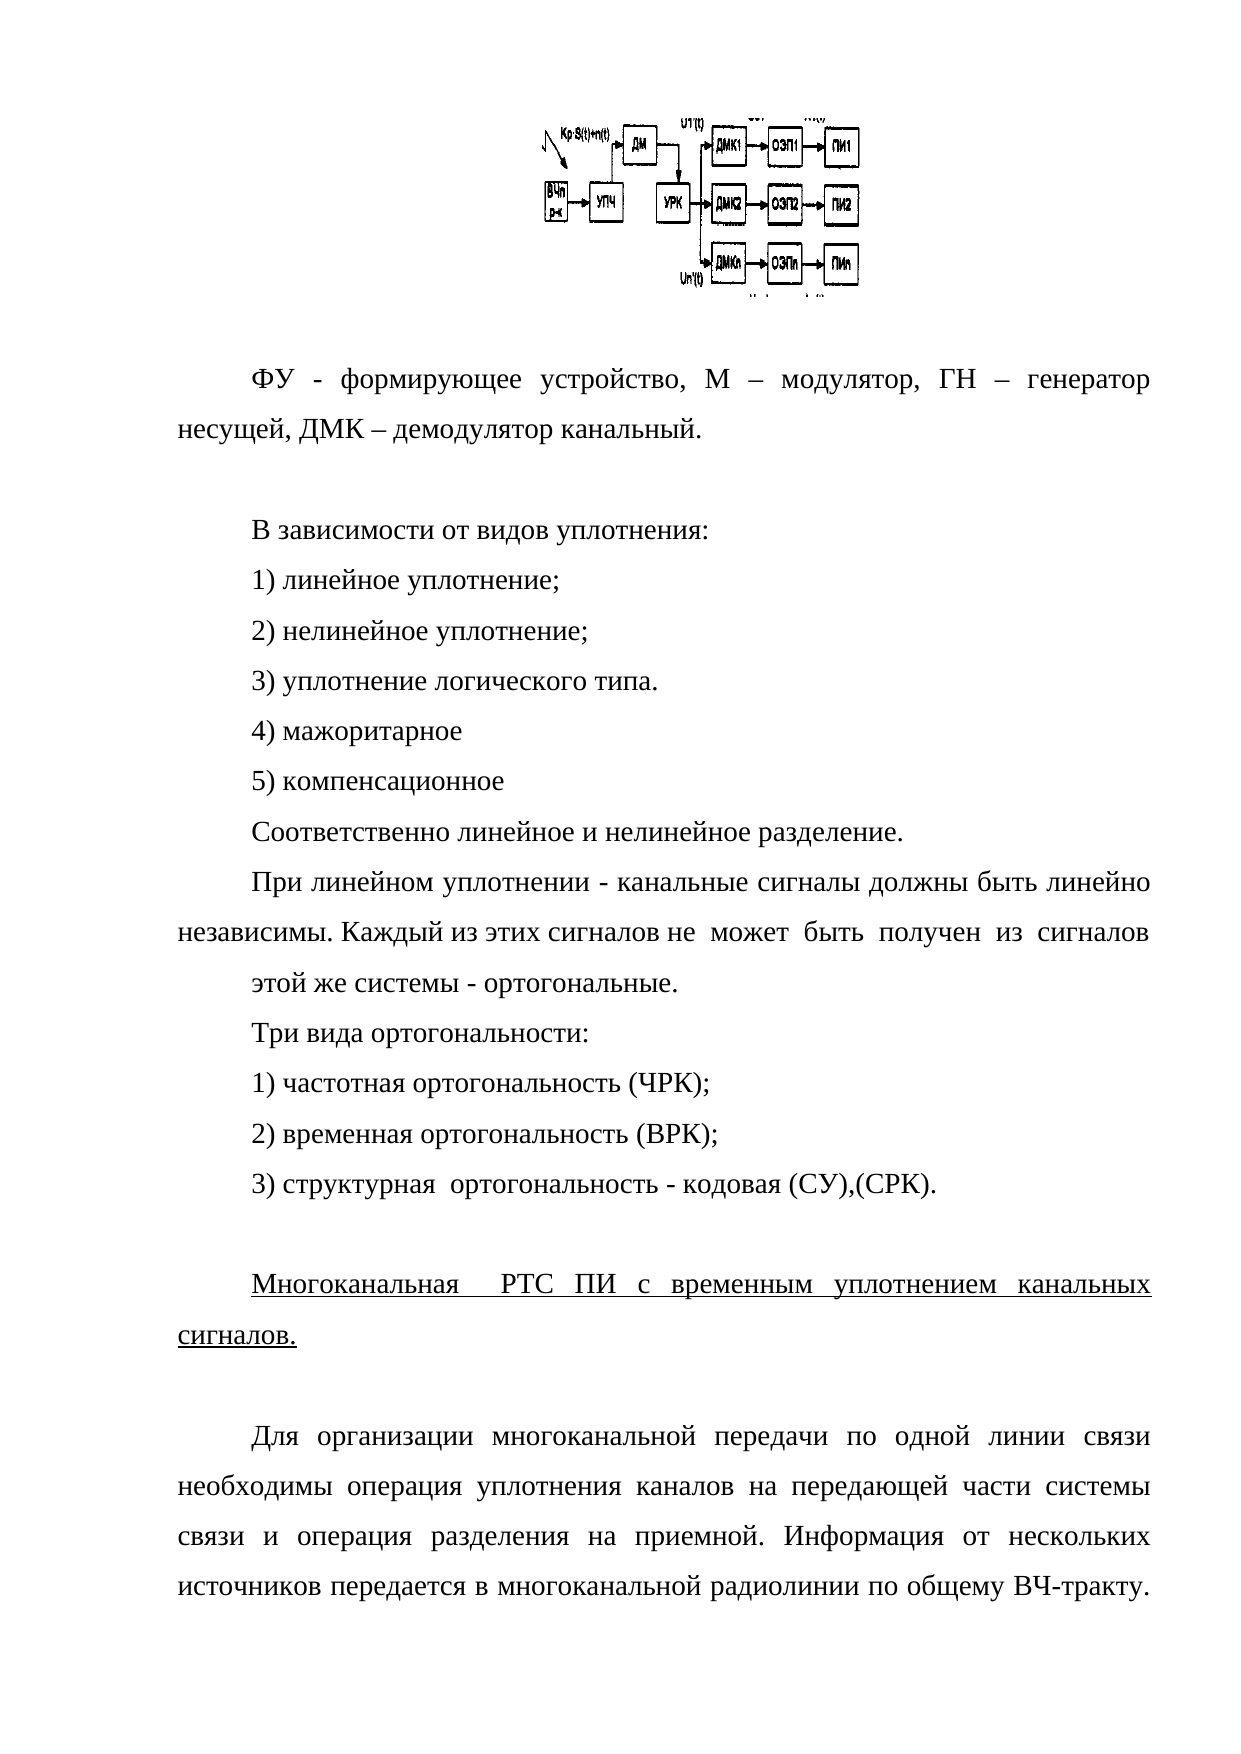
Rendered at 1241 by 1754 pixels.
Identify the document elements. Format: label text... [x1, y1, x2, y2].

text Три вида ортогональности: [177, 1015, 1152, 1049]
text 1) линейное уплотнение; [177, 562, 1152, 596]
text 5) компенсационное [177, 763, 1152, 797]
text 1) частотная ортогональность (ЧРК); [177, 1065, 1152, 1099]
text Многоканальная РТС ПИ с временным уплотнением канальных сигналов. [177, 1267, 1152, 1351]
text 2) нелинейное уплотнение; [177, 613, 1152, 646]
text этой же системы - ортогональные. [177, 965, 1152, 998]
text При линейном уплотнении - канальные сигналы должны быть линейно независимы. Каждый из этих сигналов не может быть получен из сигналов [177, 864, 1152, 948]
picture [542, 118, 860, 297]
text 2) временная ортогональность (ВРК); [177, 1116, 1152, 1149]
text 3) уплотнение логического типа. [177, 663, 1152, 696]
text В зависимости от видов уплотнения: [177, 512, 1152, 546]
text Соответственно линейное и нелинейное разделение. [177, 814, 1152, 847]
text ФУ - формирующее устройство, М – модулятор, ГН – генератор несущей, ДМК – демодулятор канальный. [177, 361, 1152, 445]
text 4) мажоритарное [177, 713, 1152, 747]
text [177, 1418, 1152, 1602]
text 3) структурная ортогональность - кодовая (СУ),(СРК). [177, 1166, 1152, 1199]
